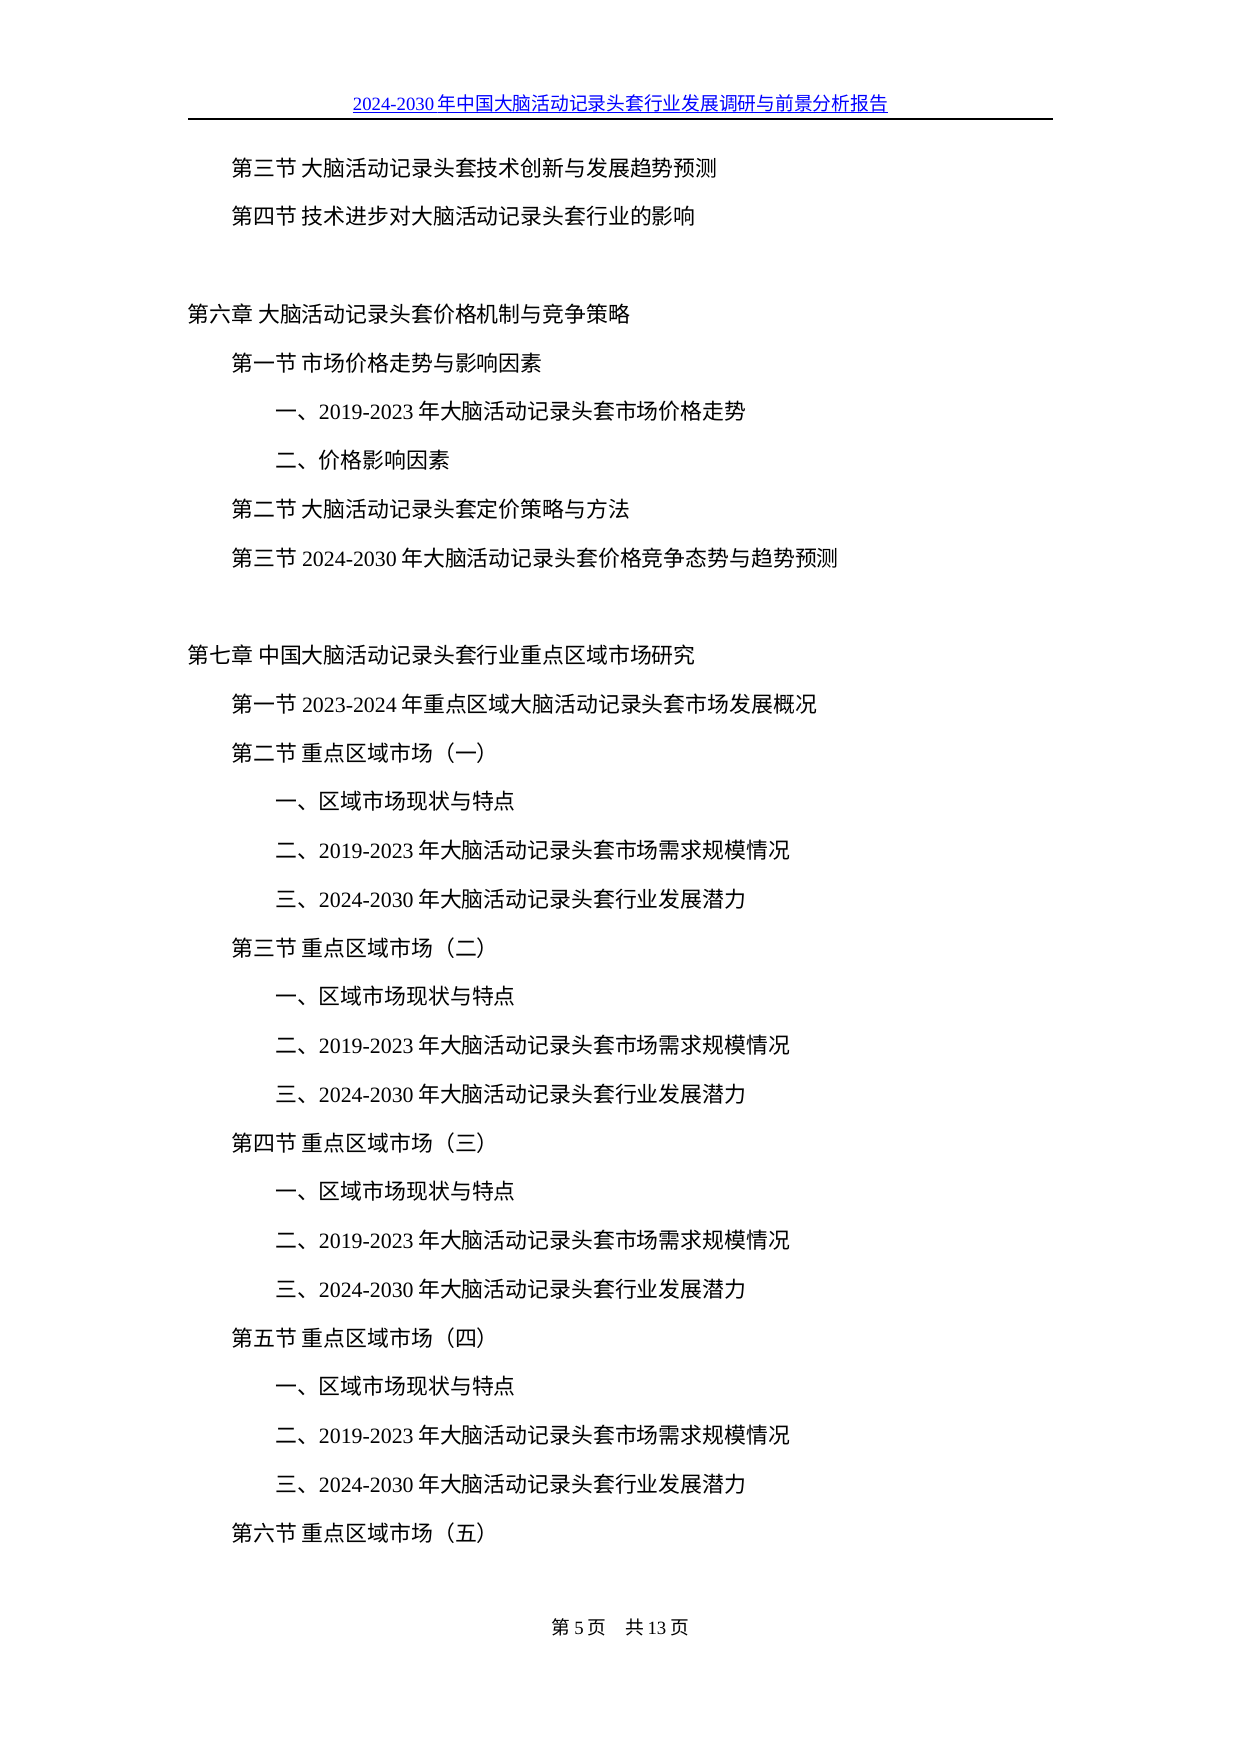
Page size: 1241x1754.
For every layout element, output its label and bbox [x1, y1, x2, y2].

text [187, 150, 1053, 1548]
